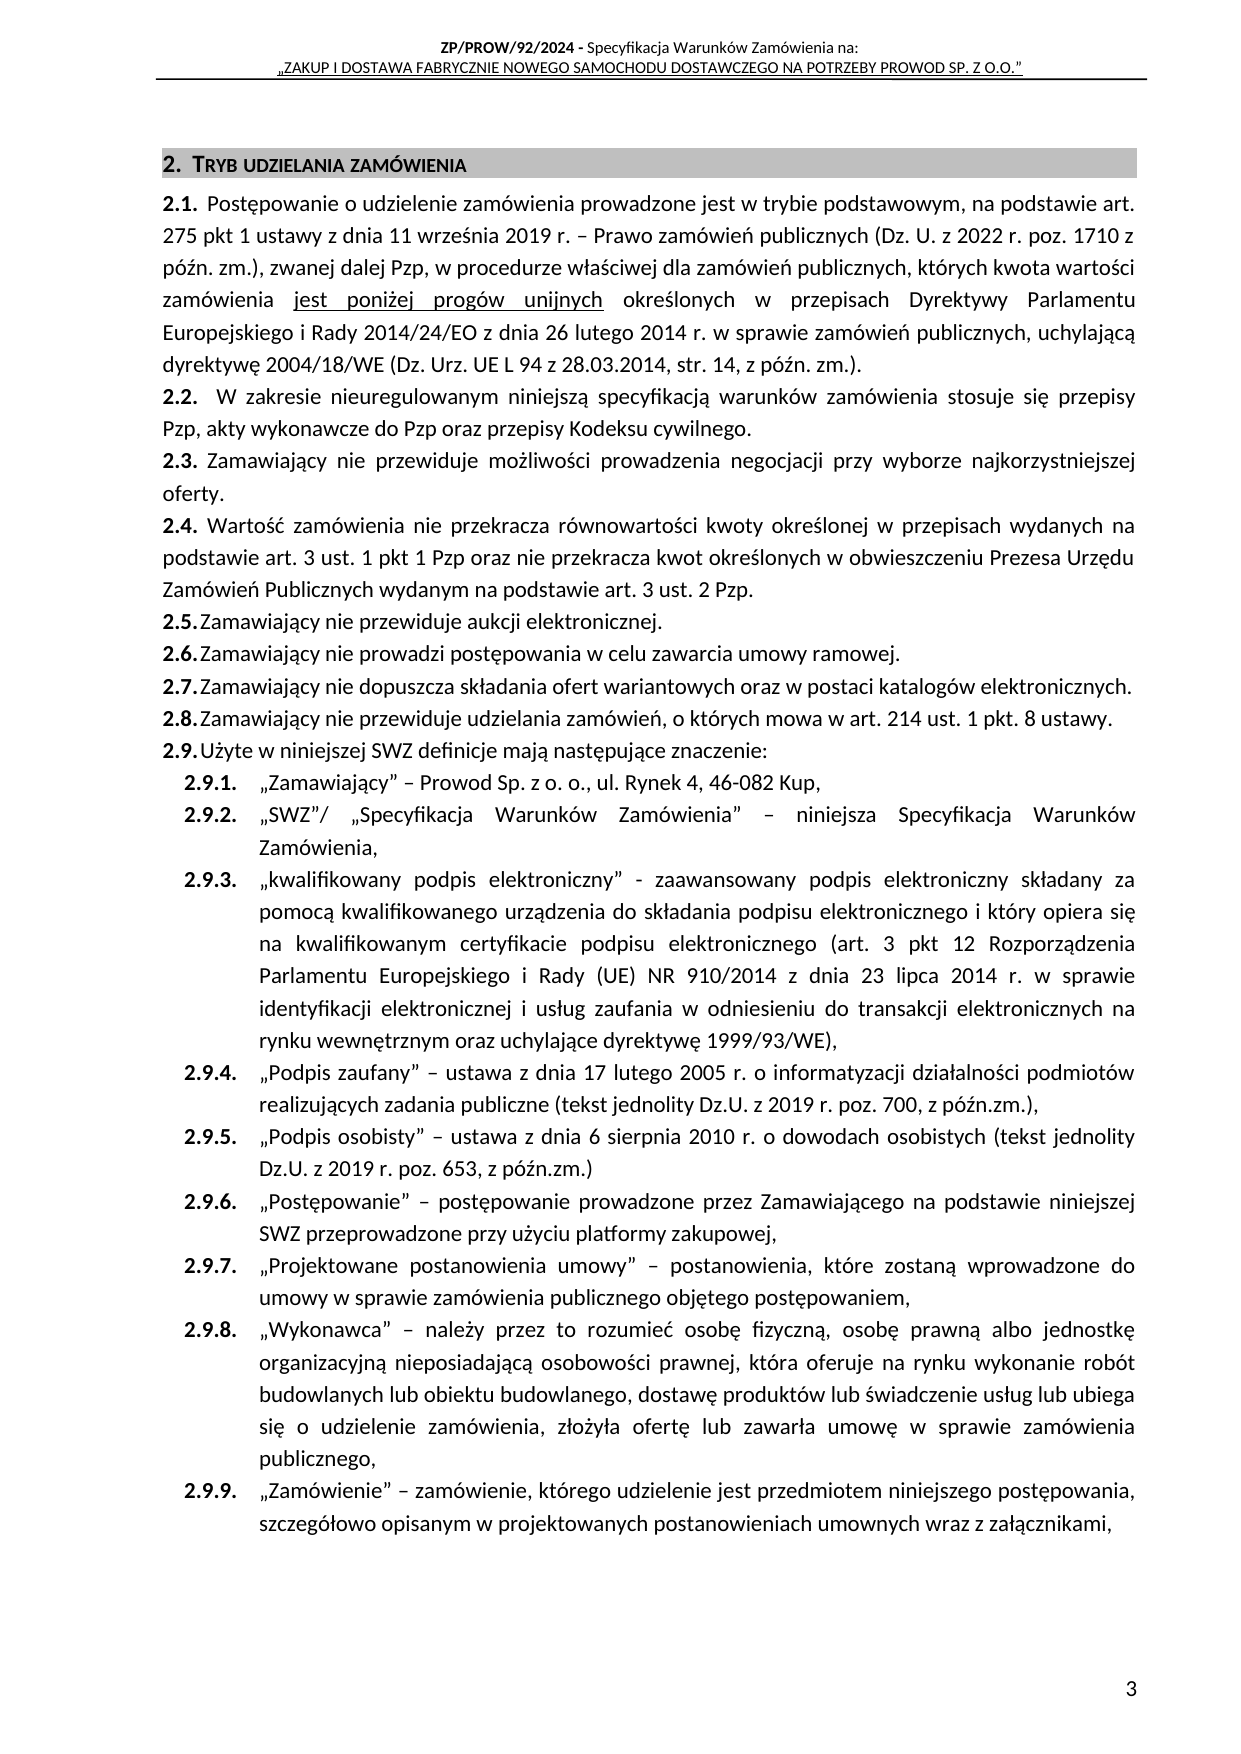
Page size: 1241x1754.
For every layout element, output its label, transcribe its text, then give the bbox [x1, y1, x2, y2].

list „Projektowane postanowienia umowy” – postanowienia, które zostaną wprowadzone do umowy w sprawie zamówienia publicznego objętego postępowaniem, [184, 1251, 1137, 1311]
list „Postępowanie” – postępowanie prowadzone przez Zamawiającego na podstawie niniejszej SWZ przeprowadzone przy użyciu platformy zakupowej, [184, 1187, 1137, 1247]
list „Podpis osobisty” – ustawa z dnia 6 sierpnia 2010 r. o dowodach osobistych (tekst jednolity Dz.U. z 2019 r. poz. 653, z późn.zm.) [184, 1122, 1137, 1183]
list W zakresie nieuregulowanym niniejszą specyfikacją warunków zamówienia stosuje się przepisy Pzp, akty wykonawcze do Pzp oraz przepisy Kodeksu cywilnego. [162, 382, 1137, 442]
list Zamawiający nie przewiduje możliwości prowadzenia negocjacji przy wyborze najkorzystniejszej oferty. [162, 446, 1137, 507]
list „Zamawiający” – Prowod Sp. z o. o., ul. Rynek 4, 46-082 Kup, [184, 768, 1137, 796]
list „Podpis zaufany” – ustawa z dnia 17 lutego 2005 r. o informatyzacji działalności podmiotów realizujących zadania publiczne (tekst jednolity Dz.U. z 2019 r. poz. 700, z późn.zm.), [184, 1058, 1137, 1118]
list Wartość zamówienia nie przekracza równowartości kwoty określonej w przepisach wydanych na podstawie art. 3 ust. 1 pkt 1 Pzp oraz nie przekracza kwot określonych w obwieszczeniu Prezesa Urzędu Zamówień Publicznych wydanym na podstawie art. 3 ust. 2 Pzp. [162, 511, 1137, 603]
text Tryb udzielania zamówienia [162, 148, 1137, 178]
list Zamawiający nie przewiduje udzielania zamówień, o których mowa w art. 214 ust. 1 pkt. 8 ustawy. [162, 704, 1137, 732]
list „Wykonawca” – należy przez to rozumieć osobę fizyczną, osobę prawną albo jednostkę organizacyjną nieposiadającą osobowości prawnej, która oferuje na rynku wykonanie robót budowlanych lub obiektu budowlanego, dostawę produktów lub świadczenie usług lub ubiega się o udzielenie zamówienia, złożyła ofertę lub zawarła umowę w sprawie zamówienia publicznego, [184, 1316, 1137, 1472]
list Zamawiający nie dopuszcza składania ofert wariantowych oraz w postaci katalogów elektronicznych. [162, 672, 1137, 700]
list Postępowanie o udzielenie zamówienia prowadzone jest w trybie podstawowym, na podstawie art. 275 pkt 1 ustawy z dnia 11 września 2019 r. – Prawo zamówień publicznych (Dz. U. z 2022 r. poz. 1710 z późn. zm.), zwanej dalej Pzp, w procedurze właściwej dla zamówień publicznych, których kwota wartości zamówienia jest poniżej progów unijnych określonych w przepisach Dyrektywy Parlamentu Europejskiego i Rady 2014/24/EO z dnia 26 lutego 2014 r. w sprawie zamówień publicznych, uchylającą dyrektywę 2004/18/WE (Dz. Urz. UE L 94 z 28.03.2014, str. 14, z późn. zm.). [162, 189, 1137, 378]
list Zamawiający nie prowadzi postępowania w celu zawarcia umowy ramowej. [162, 639, 1137, 668]
list „Zamówienie” – zamówienie, którego udzielenie jest przedmiotem niniejszego postępowania, szczegółowo opisanym w projektowanych postanowieniach umownych wraz z załącznikami, [184, 1476, 1137, 1537]
list „kwalifikowany podpis elektroniczny” - zaawansowany podpis elektroniczny składany za pomocą kwalifikowanego urządzenia do składania podpisu elektronicznego i który opiera się na kwalifikowanym certyfikacie podpisu elektronicznego (art. 3 pkt 12 Rozporządzenia Parlamentu Europejskiego i Rady (UE) NR 910/2014 z dnia 23 lipca 2014 r. w sprawie identyfikacji elektronicznej i usług zaufania w odniesieniu do transakcji elektronicznych na rynku wewnętrznym oraz uchylające dyrektywę 1999/93/WE), [184, 865, 1137, 1054]
list „SWZ”/ „Specyfikacja Warunków Zamówienia” – niniejsza Specyfikacja Warunków Zamówienia, [184, 801, 1137, 861]
list Zamawiający nie przewiduje aukcji elektronicznej. [162, 607, 1137, 635]
list Użyte w niniejszej SWZ definicje mają następujące znaczenie: [162, 736, 1137, 764]
